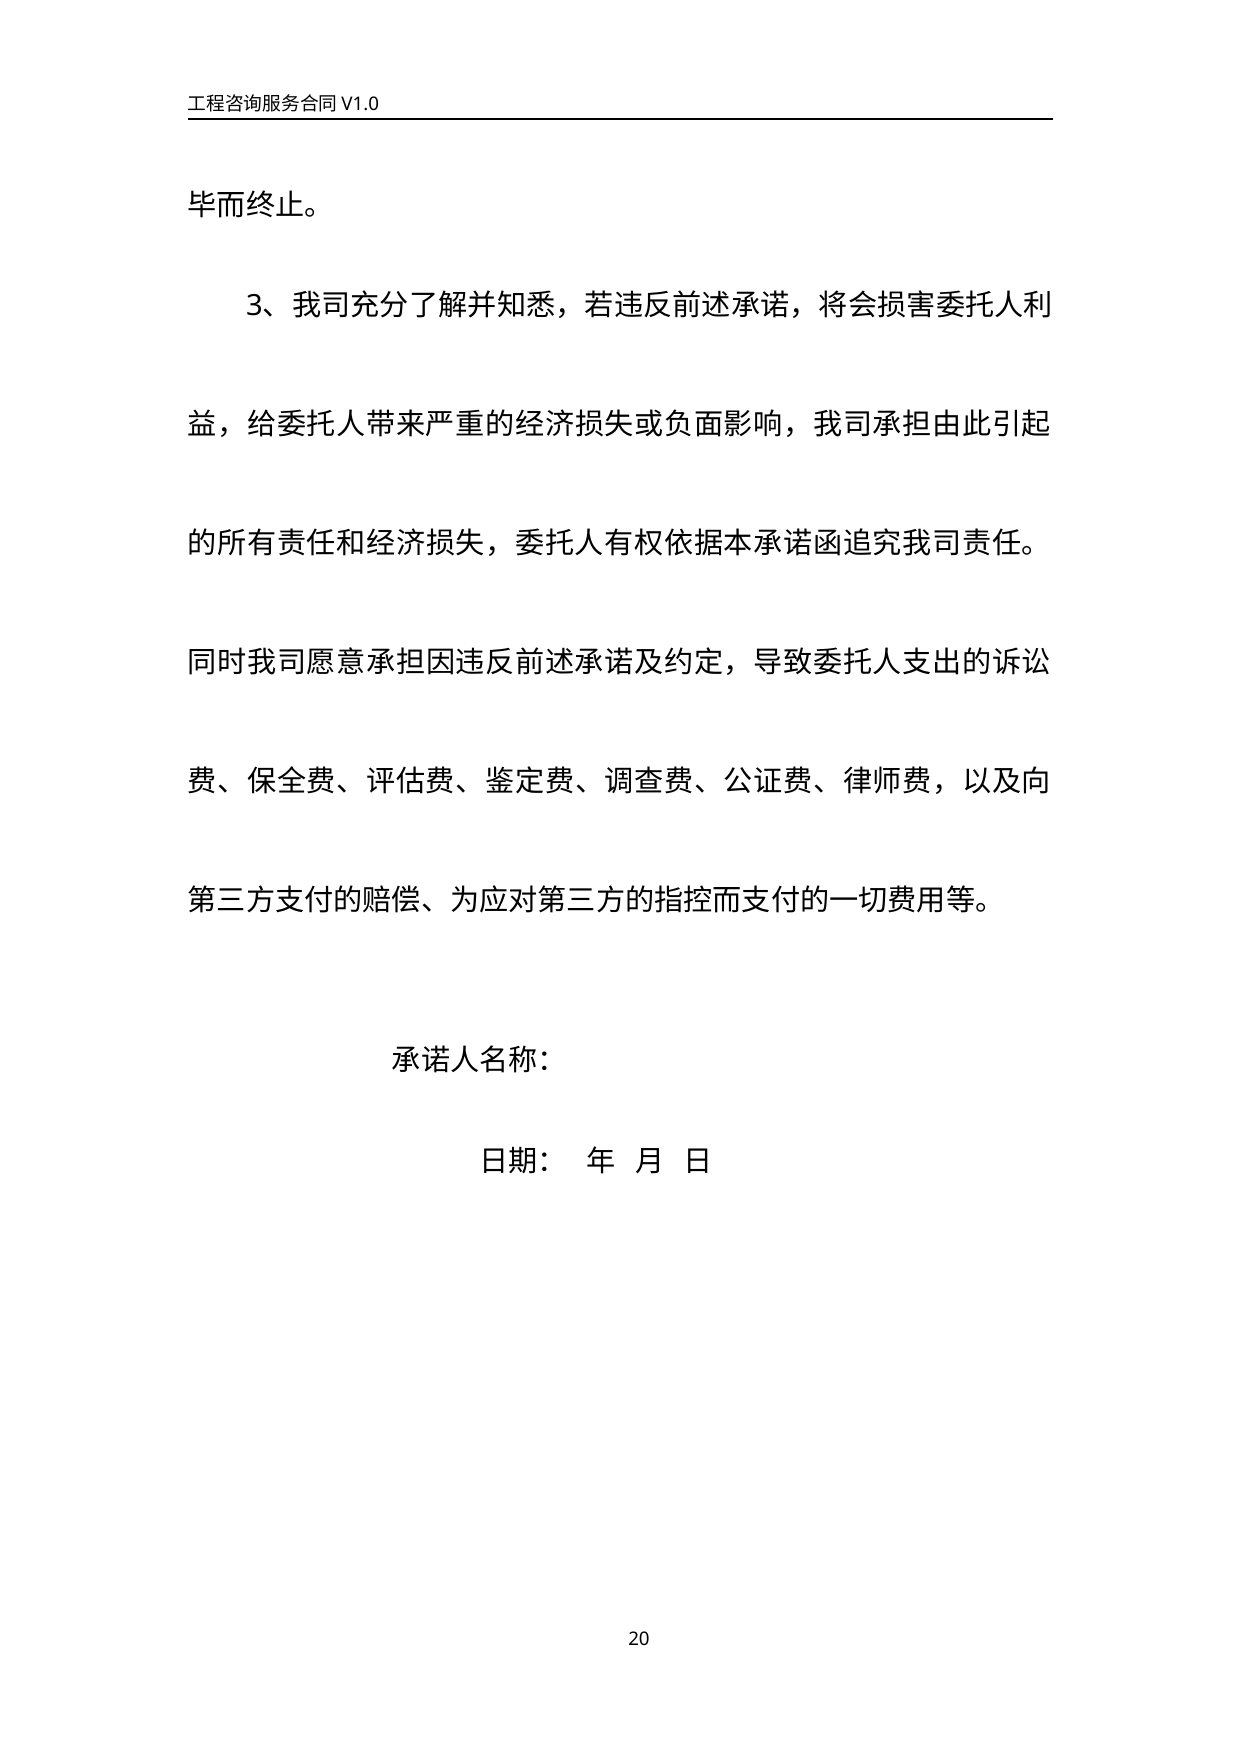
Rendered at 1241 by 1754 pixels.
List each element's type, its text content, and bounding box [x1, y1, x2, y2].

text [187, 163, 1053, 242]
text 日期： 年 月 日 [187, 1119, 1053, 1198]
text 3、我司充分了解并知悉，若违反前述承诺，将会损害委托人利益，给委托人带来严重的经济损失或负面影响，我司承担由此引起的所有责任和经济损失，委托人有权依据本承诺函追究我司责任。同时我司愿意承担因违反前述承诺及约定，导致委托人支出的诉讼费、保全费、评估费、鉴定费、调查费、公证费、律师费，以及向第三方支付的赔偿、为应对第三方的指控而支付的一切费用等。 [187, 263, 1053, 938]
text 承诺人名称： [187, 1018, 1053, 1098]
